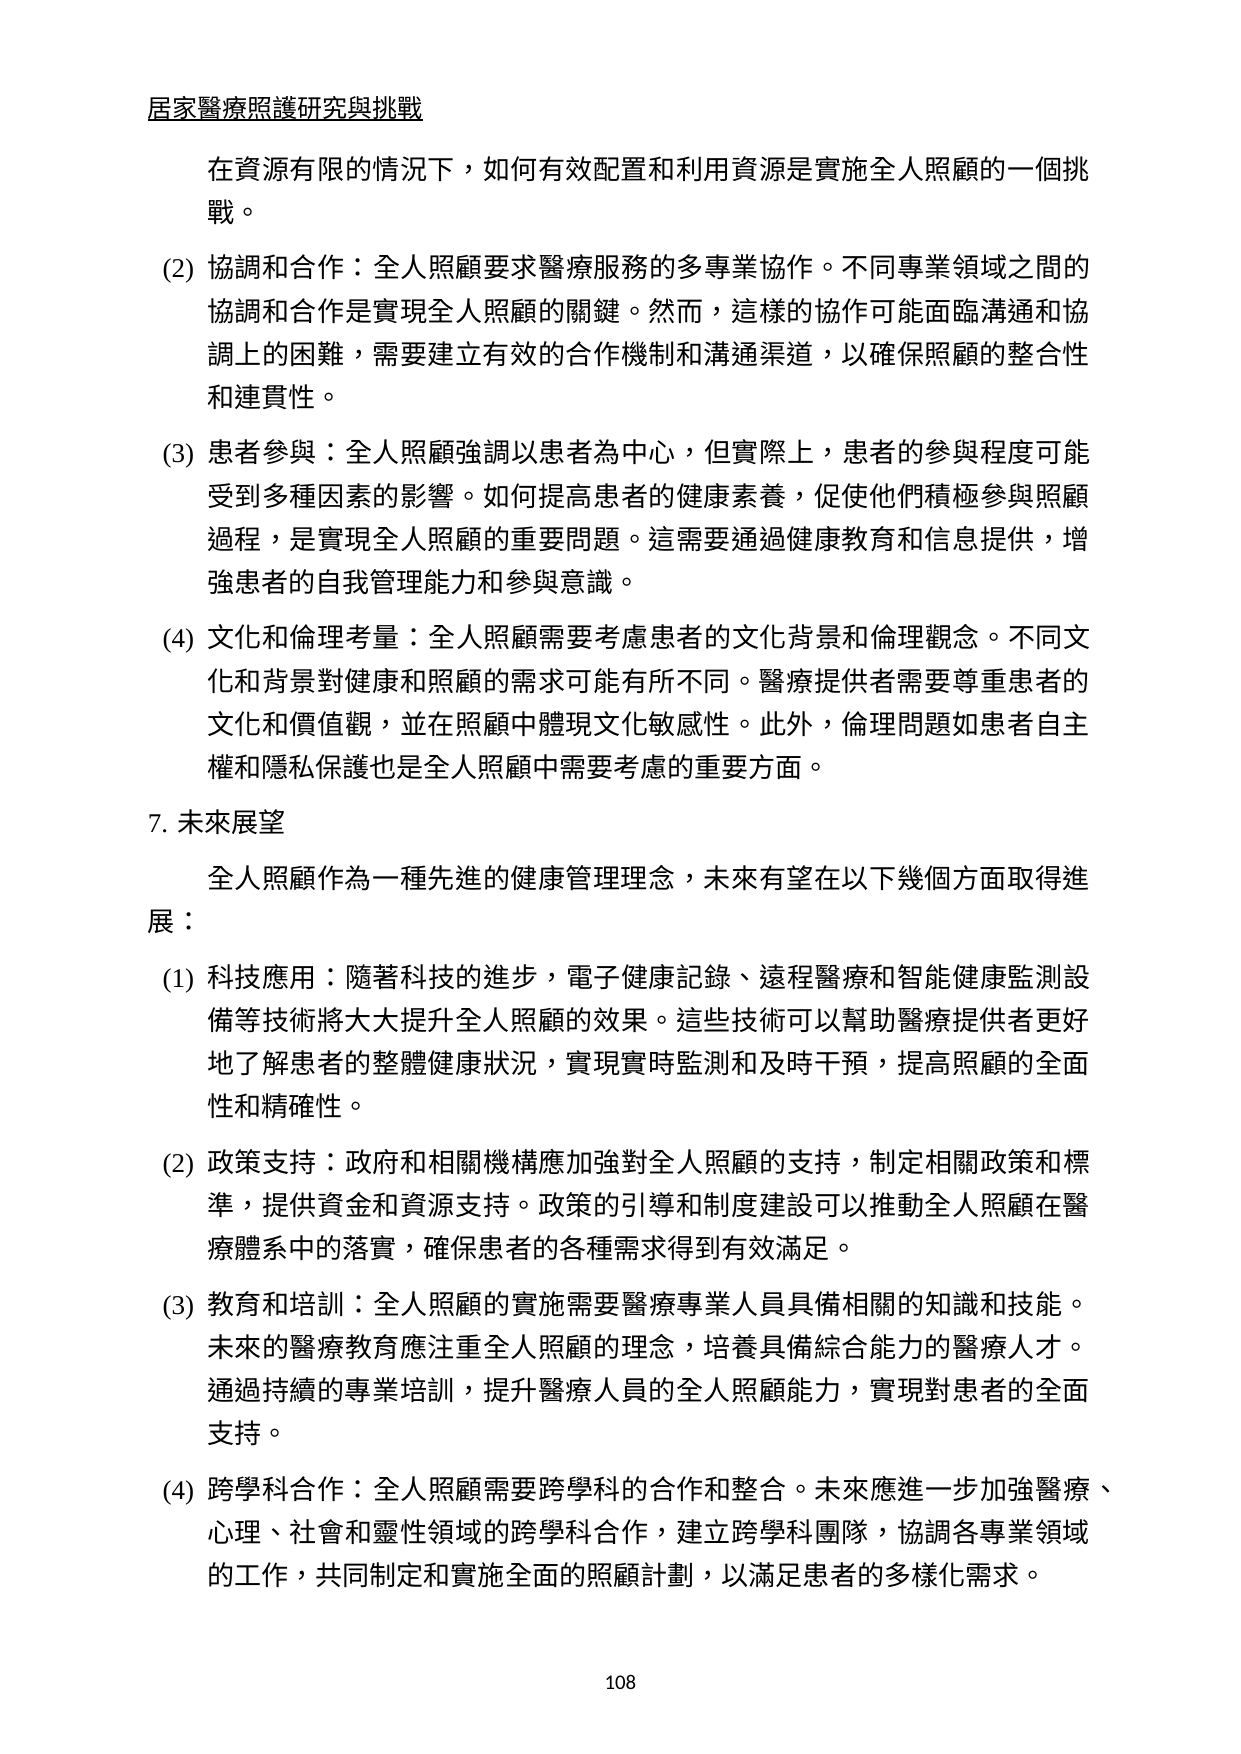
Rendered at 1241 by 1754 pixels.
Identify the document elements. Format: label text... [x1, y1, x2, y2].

list 科技應用：隨著科技的進步，電子健康記錄、遠程醫療和智能健康監測設備等技術將大大提升全人照顧的效果。這些技術可以幫助醫療提供者更好地了解患者的整體健康狀況，實現實時監測和及時干預，提高照顧的全面性和精確性。 [162, 956, 1092, 1124]
list 未來展望 [148, 801, 1092, 841]
list 文化和倫理考量：全人照顧需要考慮患者的文化背景和倫理觀念。不同文化和背景對健康和照顧的需求可能有所不同。醫療提供者需要尊重患者的文化和價值觀，並在照顧中體現文化敏感性。此外，倫理問題如患者自主權和隱私保護也是全人照顧中需要考慮的重要方面。 [162, 616, 1092, 785]
list 跨學科合作：全人照顧需要跨學科的合作和整合。未來應進一步加強醫療、心理、社會和靈性領域的跨學科合作，建立跨學科團隊，協調各專業領域的工作，共同制定和實施全面的照顧計劃，以滿足患者的多樣化需求。 [162, 1468, 1092, 1593]
list 教育和培訓：全人照顧的實施需要醫療專業人員具備相關的知識和技能。未來的醫療教育應注重全人照顧的理念，培養具備綜合能力的醫療人才。通過持續的專業培訓，提升醫療人員的全人照顧能力，實現對患者的全面支持。 [162, 1283, 1092, 1451]
list 患者參與：全人照顧強調以患者為中心，但實際上，患者的參與程度可能受到多種因素的影響。如何提高患者的健康素養，促使他們積極參與照顧過程，是實現全人照顧的重要問題。這需要通過健康教育和信息提供，增強患者的自我管理能力和參與意識。 [162, 431, 1092, 600]
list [162, 148, 1092, 230]
list 政策支持：政府和相關機構應加強對全人照顧的支持，制定相關政策和標準，提供資金和資源支持。政策的引導和制度建設可以推動全人照顧在醫療體系中的落實，確保患者的各種需求得到有效滿足。 [162, 1141, 1092, 1266]
text 全人照顧作為一種先進的健康管理理念，未來有望在以下幾個方面取得進展： [148, 857, 1092, 939]
list 協調和合作：全人照顧要求醫療服務的多專業協作。不同專業領域之間的協調和合作是實現全人照顧的關鍵。然而，這樣的協作可能面臨溝通和協調上的困難，需要建立有效的合作機制和溝通渠道，以確保照顧的整合性和連貫性。 [162, 246, 1092, 415]
